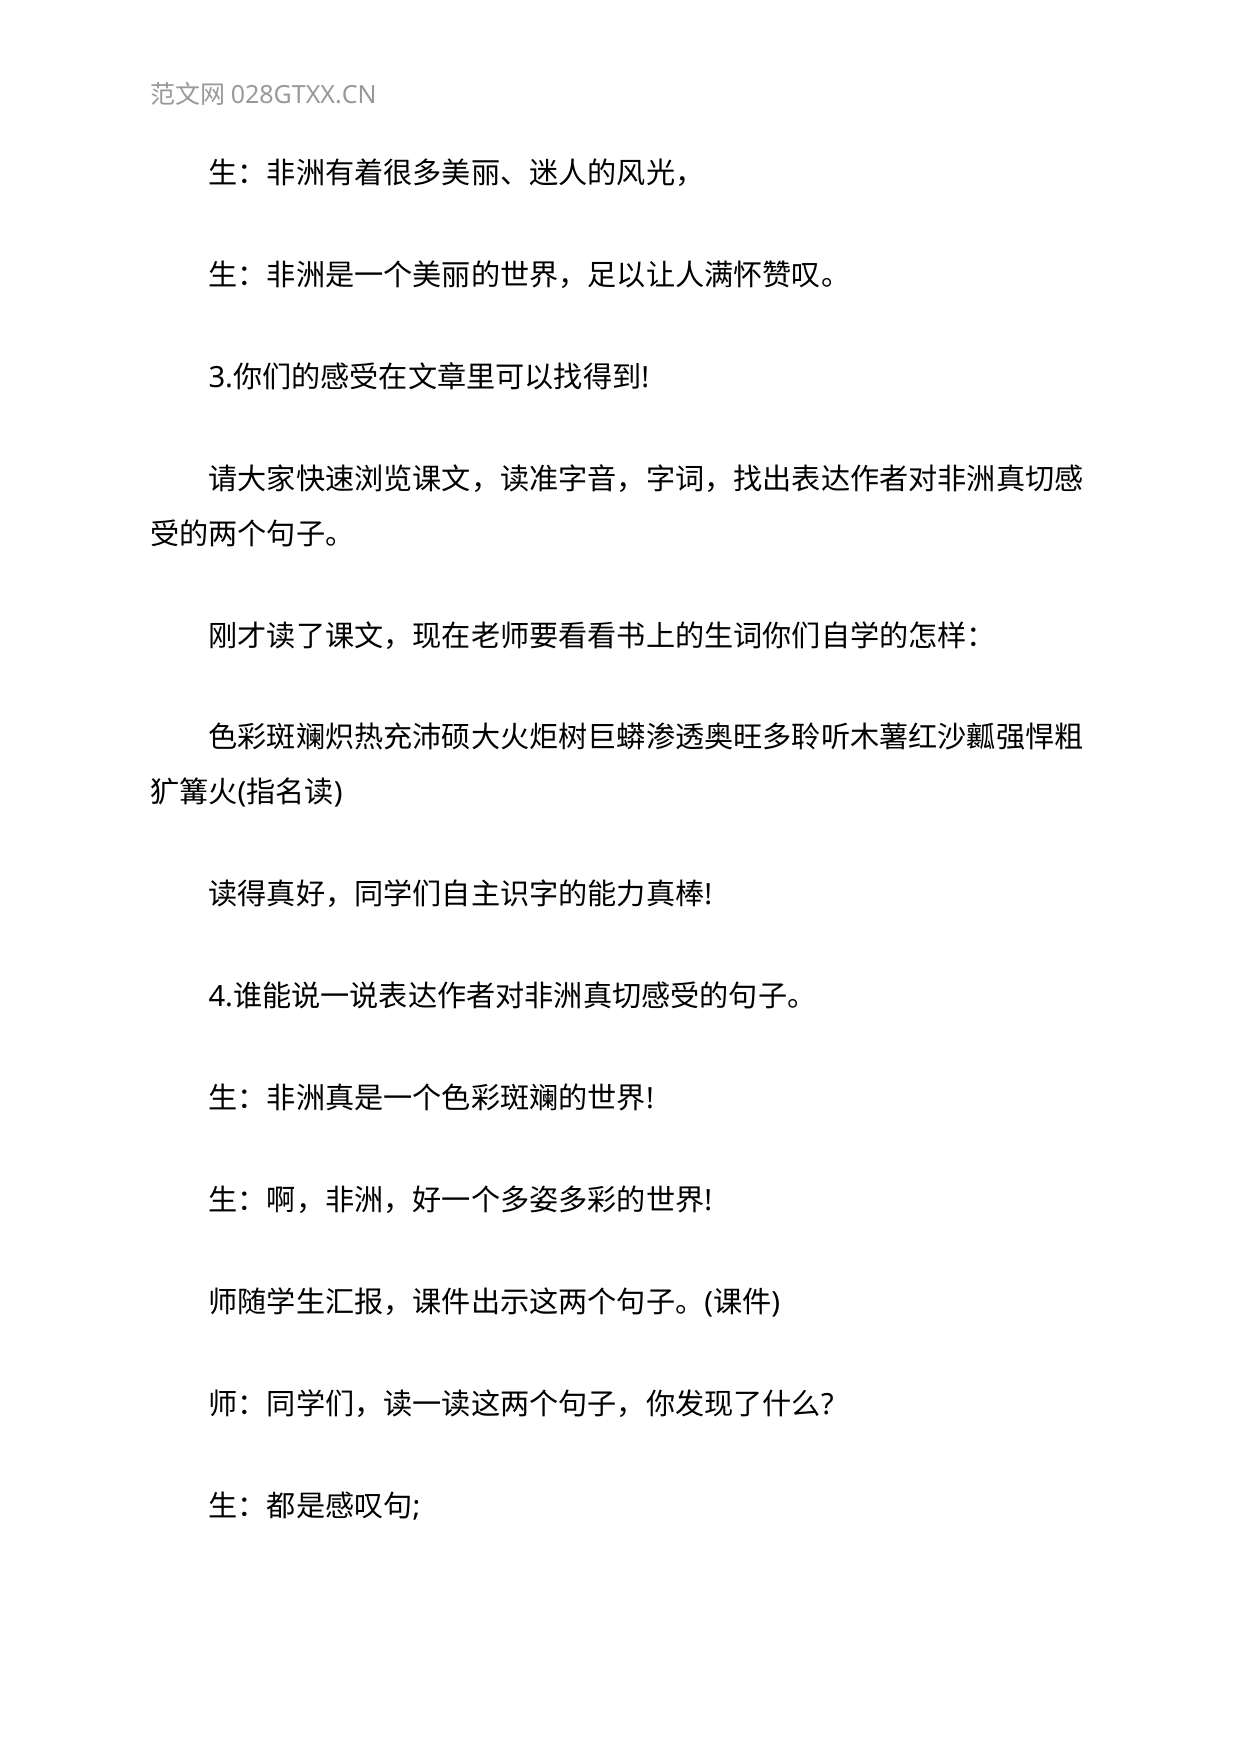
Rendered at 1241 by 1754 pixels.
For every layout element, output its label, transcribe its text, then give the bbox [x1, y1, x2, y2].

text 生：非洲是一个美丽的世界，足以让人满怀赞叹。 [150, 252, 1090, 294]
text 生：都是感叹句; [150, 1483, 1090, 1525]
text 3.你们的感受在文章里可以找得到! [150, 353, 1090, 396]
text 生：非洲真是一个色彩斑斓的世界! [150, 1075, 1090, 1117]
text 生：啊，非洲，好一个多姿多彩的世界! [150, 1177, 1090, 1219]
text 刚才读了课文，现在老师要看看书上的生词你们自学的怎样： [150, 612, 1090, 654]
text 读得真好，同学们自主识字的能力真棒! [150, 871, 1090, 913]
text 生：非洲有着很多美丽、迷人的风光， [150, 150, 1090, 192]
text 师：同学们，读一读这两个句子，你发现了什么? [150, 1381, 1090, 1423]
text 4.谁能说一说表达作者对非洲真切感受的句子。 [150, 973, 1090, 1015]
text 色彩斑斓炽热充沛硕大火炬树巨蟒渗透奥旺多聆听木薯红沙瓤强悍粗犷篝火(指名读) [150, 714, 1090, 811]
text 师随学生汇报，课件出示这两个句子。(课件) [150, 1279, 1090, 1321]
text 请大家快速浏览课文，读准字音，字词，找出表达作者对非洲真切感受的两个句子。 [150, 456, 1090, 553]
